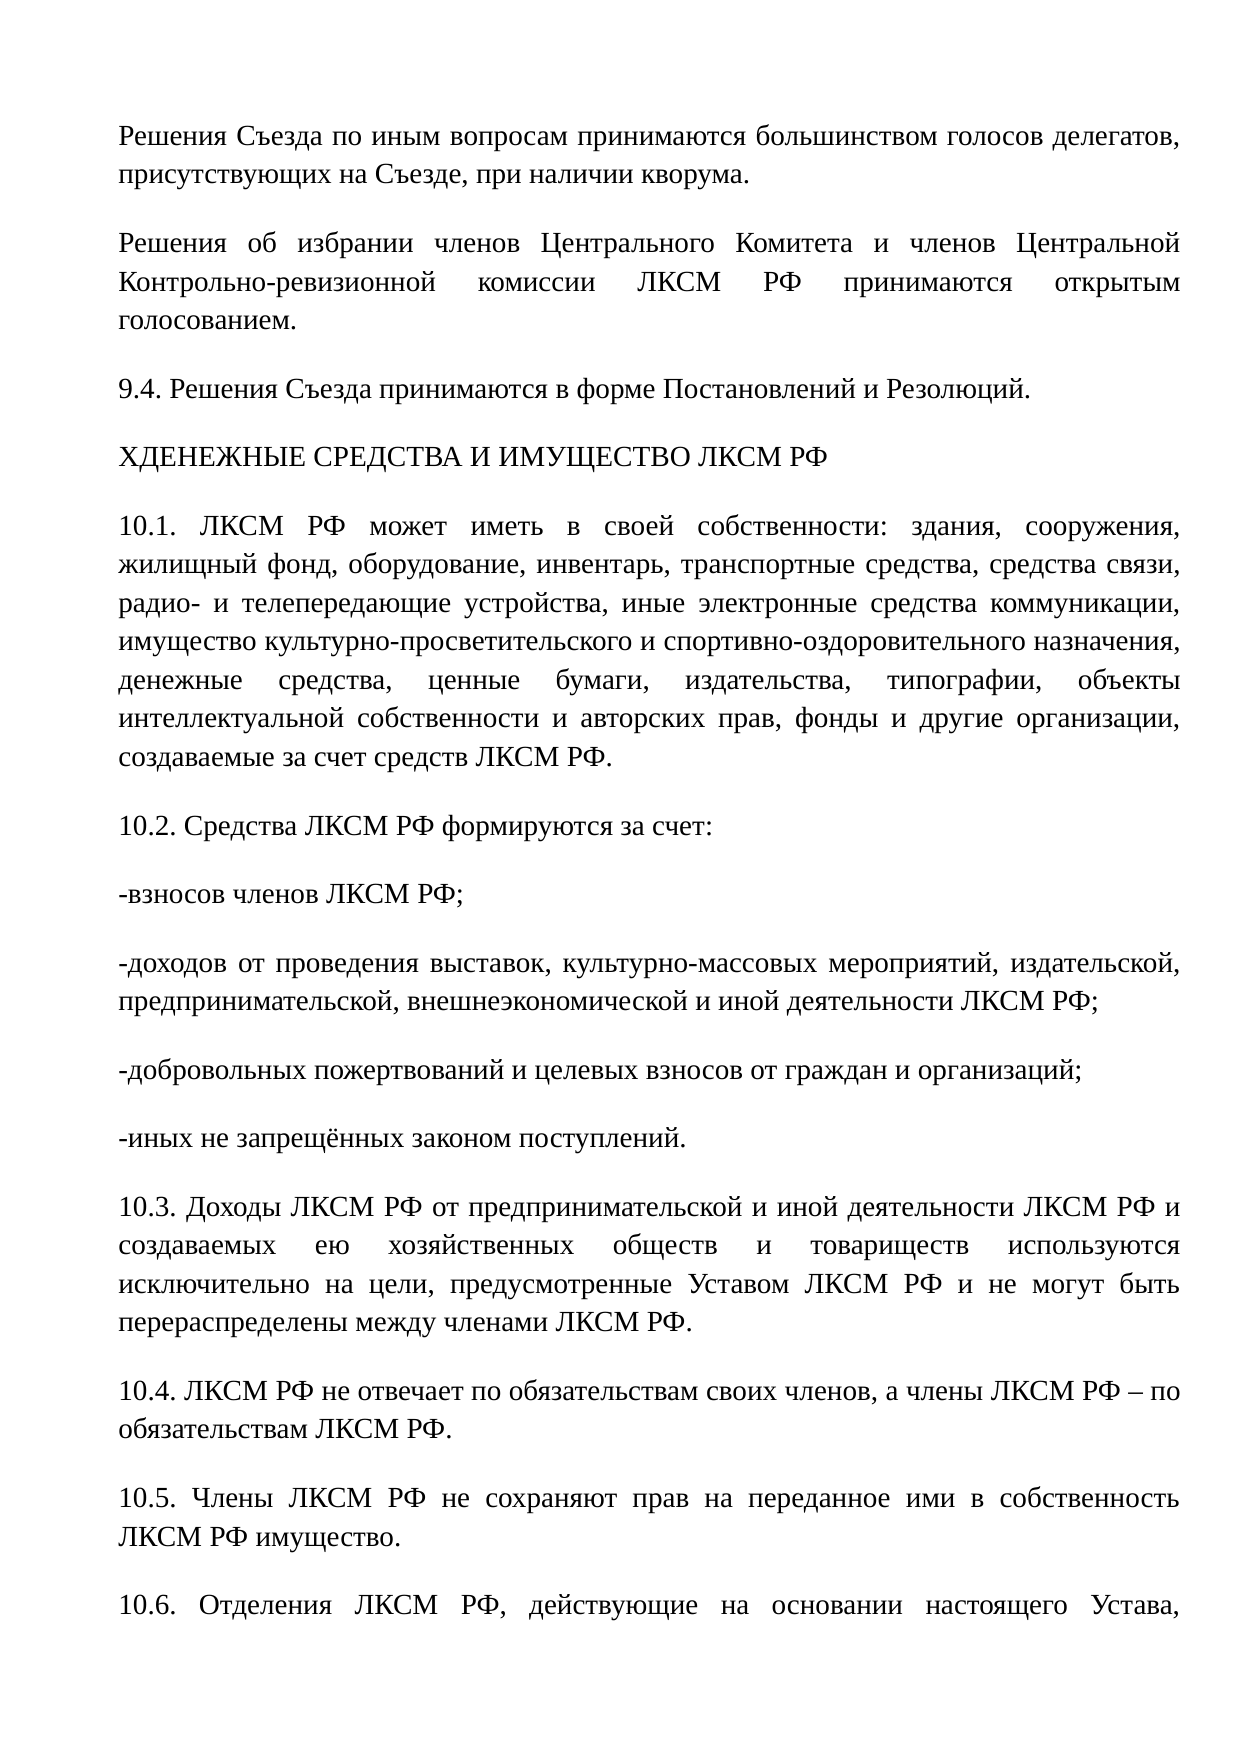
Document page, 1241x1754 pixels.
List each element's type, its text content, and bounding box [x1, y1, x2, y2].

text -иных не запрещённых законом поступлений. [118, 1120, 1181, 1154]
text 10.2. Средства ЛКСМ РФ формируются за счет: [118, 808, 1181, 841]
text 9.4. Решения Съезда принимаются в форме Постановлений и Резолюций. [118, 371, 1181, 404]
text -взносов членов ЛКСМ РФ; [118, 876, 1181, 910]
text Решения Съезда по иным вопросам принимаются большинством голосов делегатов, присутствующих на Съезде, при наличии кворума. [118, 118, 1181, 190]
text XДенежные средства и имущество ЛКСМ РФ [118, 439, 1181, 473]
text Решения об избрании членов Центрального Комитета и членов Центральной Контрольно-ревизионной комиссии ЛКСМ РФ принимаются открытым голосованием. [118, 225, 1181, 336]
text 10.4. ЛКСМ РФ не отвечает по обязательствам своих членов, а члены ЛКСМ РФ – по обязательствам ЛКСМ РФ. [118, 1373, 1181, 1445]
text 10.3. Доходы ЛКСМ РФ от предпринимательской и иной деятельности ЛКСМ РФ и создаваемых ею хозяйственных обществ и товариществ используются исключительно на цели, предусмотренные Уставом ЛКСМ РФ и не могут быть перераспределены между членами ЛКСМ РФ. [118, 1189, 1181, 1338]
text 10.1. ЛКСМ РФ может иметь в своей собственности: здания, сооружения, жилищный фонд, оборудование, инвентарь, транспортные средства, средства связи, радио- и телепередающие устройства, иные электронные средства коммуникации, имущество культурно-просветительского и спортивно-оздоровительного назначения, денежные средства, ценные бумаги, издательства, типографии, объекты интеллектуальной собственности и авторских прав, фонды и другие организации, создаваемые за счет средств ЛКСМ РФ. [118, 508, 1181, 773]
text 10.5. Члены ЛКСМ РФ не сохраняют прав на переданное ими в собственность ЛКСМ РФ имущество. [118, 1480, 1181, 1552]
text -добровольных пожертвований и целевых взносов от граждан и организаций; [118, 1052, 1181, 1085]
text -доходов от проведения выставок, культурно-массовых мероприятий, издательской, предпринимательской, внешнеэкономической и иной деятельности ЛКСМ РФ; [118, 945, 1181, 1017]
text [118, 1587, 1181, 1621]
